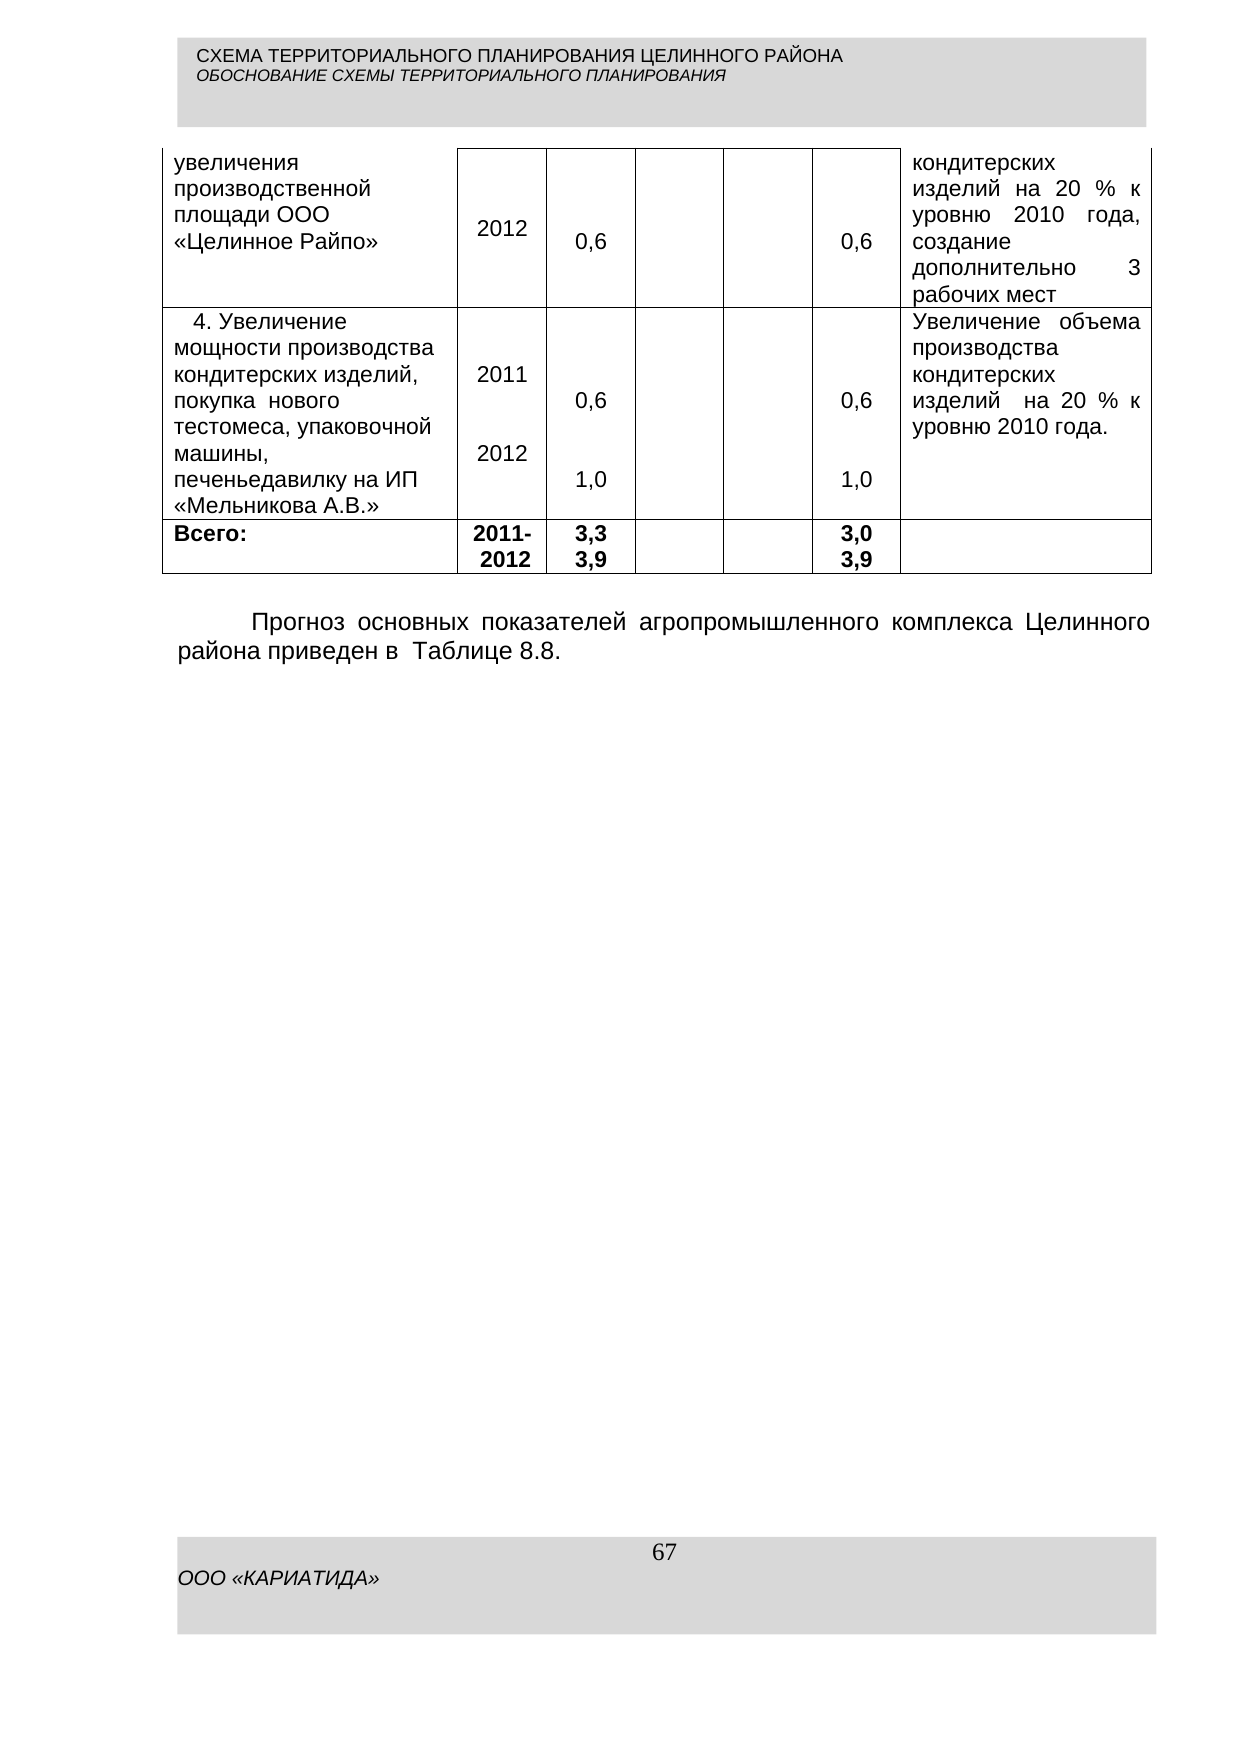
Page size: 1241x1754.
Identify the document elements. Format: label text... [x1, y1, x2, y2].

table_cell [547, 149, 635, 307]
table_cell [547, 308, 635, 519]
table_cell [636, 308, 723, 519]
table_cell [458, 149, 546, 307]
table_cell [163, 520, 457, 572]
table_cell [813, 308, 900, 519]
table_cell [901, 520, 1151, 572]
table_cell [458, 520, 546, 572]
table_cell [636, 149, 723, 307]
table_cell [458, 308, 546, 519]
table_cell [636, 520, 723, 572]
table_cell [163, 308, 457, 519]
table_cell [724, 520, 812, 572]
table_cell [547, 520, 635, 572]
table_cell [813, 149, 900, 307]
text Прогноз основных показателей агропромышленного комплекса Целинного района приведен в Таблице 8.8. [177, 607, 1152, 664]
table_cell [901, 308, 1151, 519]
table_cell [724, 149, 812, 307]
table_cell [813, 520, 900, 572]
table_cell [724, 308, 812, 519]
